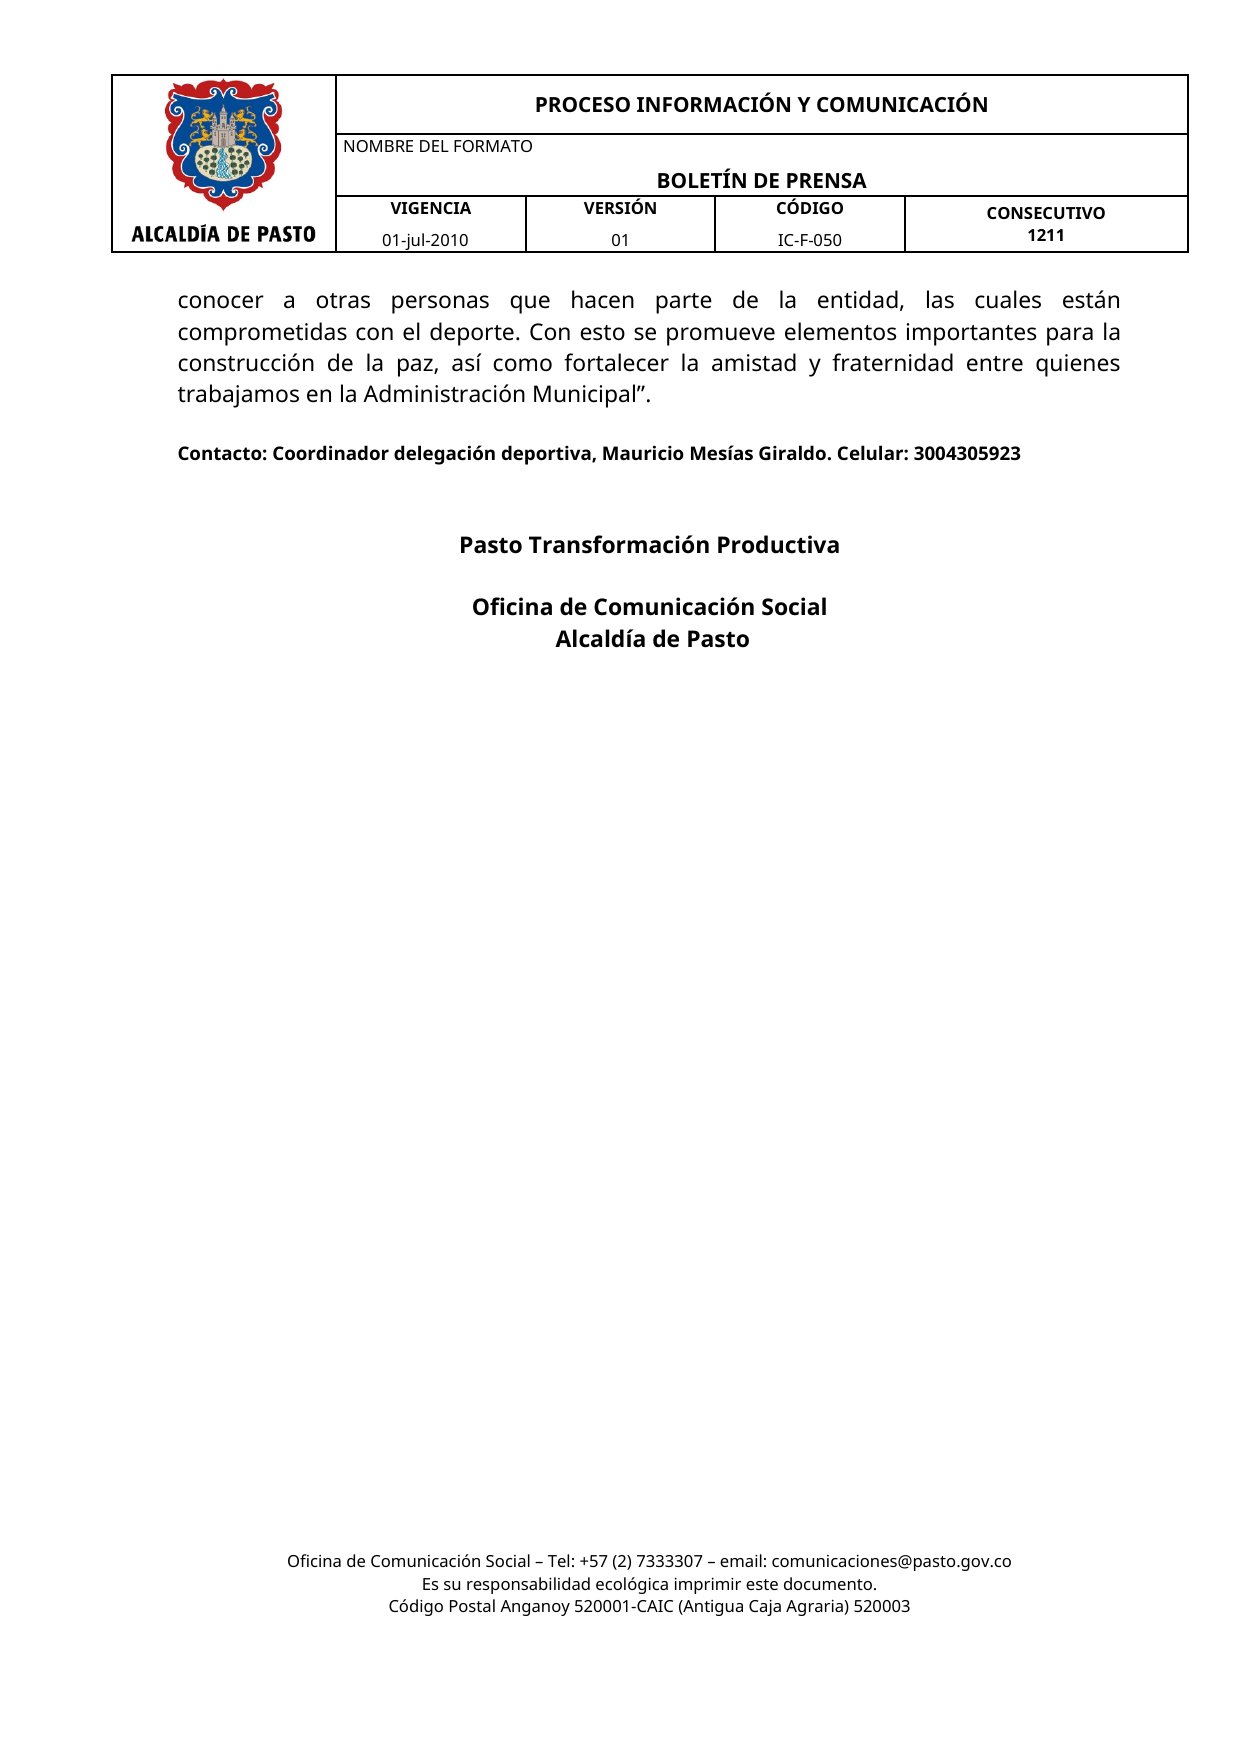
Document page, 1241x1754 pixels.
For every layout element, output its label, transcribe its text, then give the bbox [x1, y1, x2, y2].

text Oficina de Comunicación Social [177, 591, 1122, 622]
text Alcaldía de Pasto [177, 622, 1122, 654]
picture [118, 76, 327, 242]
text Pasto Transformación Productiva [177, 529, 1122, 560]
text Contacto: Coordinador delegación deportiva, Mauricio Mesías Giraldo. Celular: 3004305923 [177, 441, 1122, 466]
